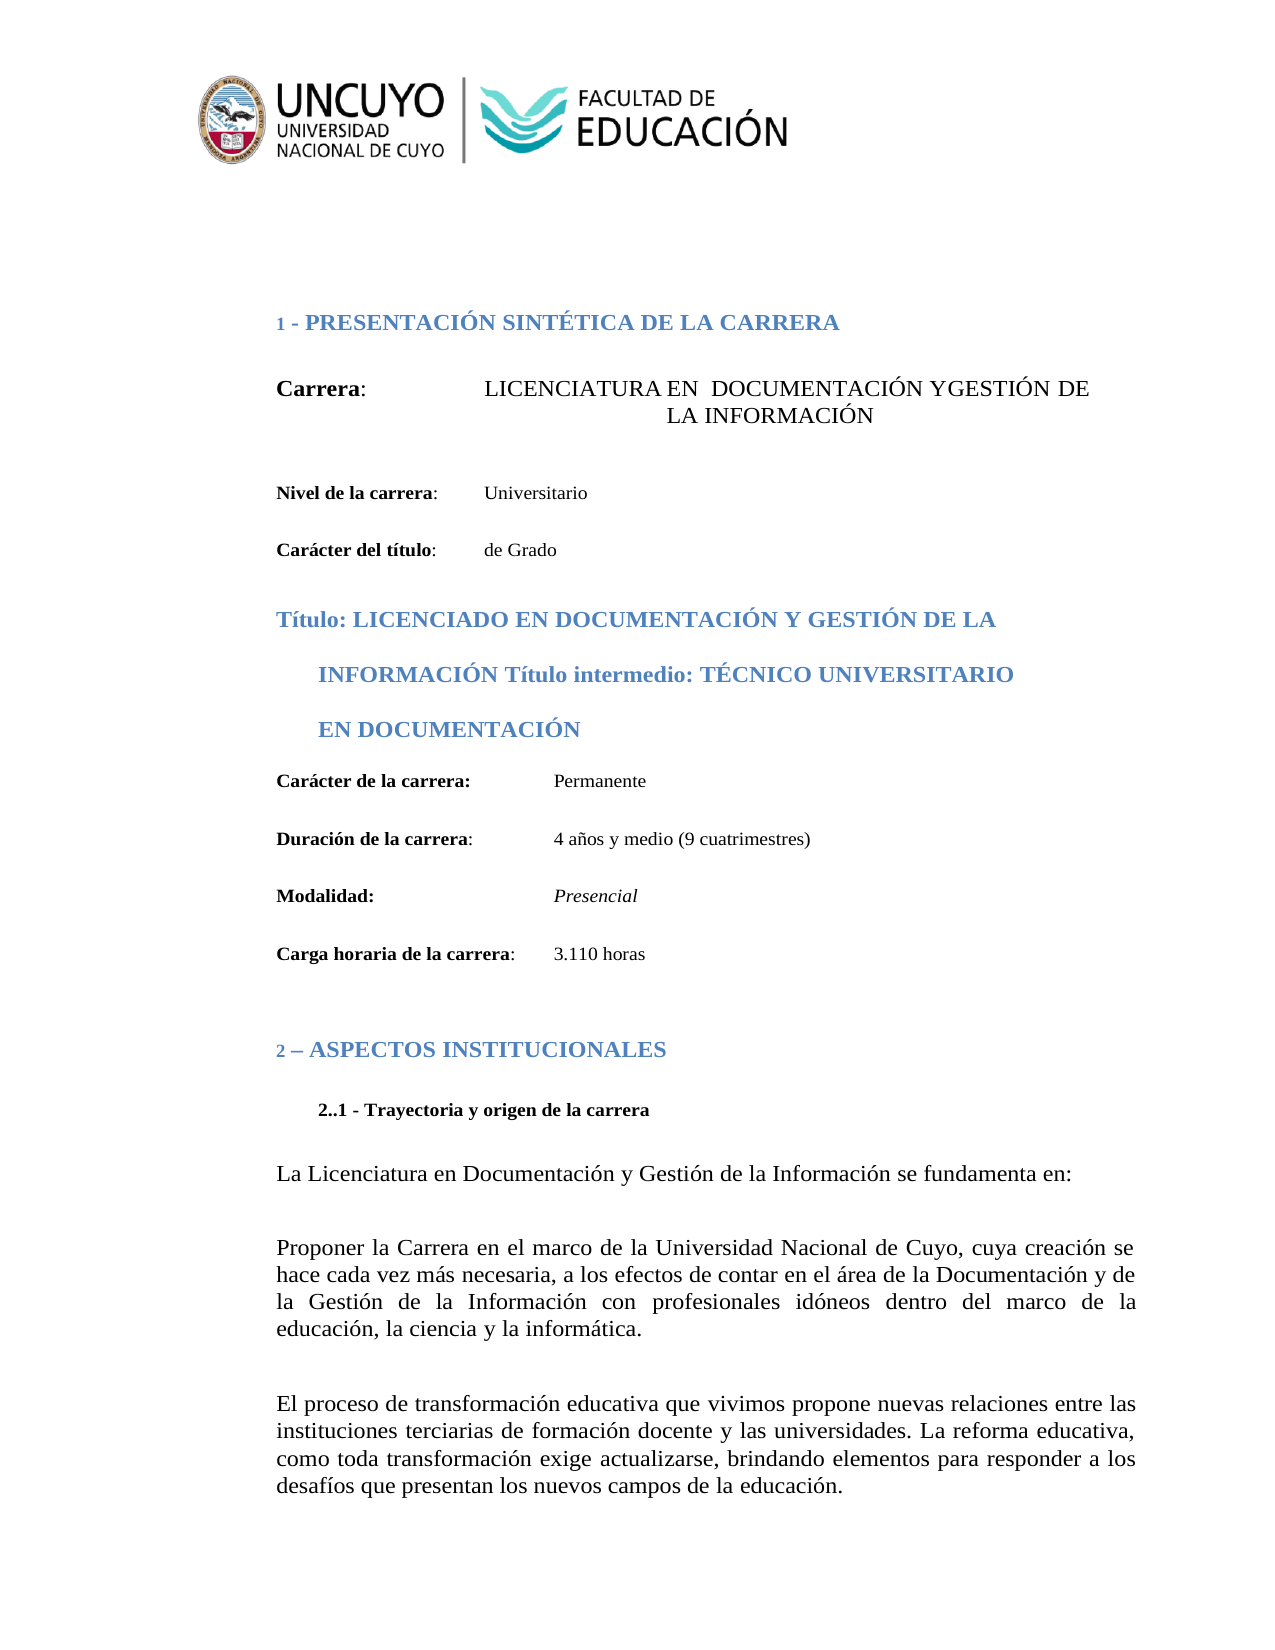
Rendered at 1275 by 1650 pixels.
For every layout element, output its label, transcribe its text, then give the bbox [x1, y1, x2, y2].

text Duración de la carrera: 4 años y medio (9 cuatrimestres) [276, 828, 1148, 849]
text El proceso de transformación educativa que vivimos propone nuevas relaciones entre las instituciones terciarias de formación docente y las universidades. La reforma educativa, como toda transformación exige actualizarse, brindando elementos para responder a los desafíos que presentan los nuevos campos de la educación. [276, 1390, 1137, 1498]
subtitle - PRESENTACIÓN SINTÉTICA DE LA CARRERA [276, 309, 1148, 335]
text Proponer la Carrera en el marco de la Universidad Nacional de Cuyo, cuya creación se hace cada vez más necesaria, a los efectos de contar en el área de la Documentación y de la Gestión de la Información con profesionales idóneos dentro del marco de la educación, la ciencia y la informática. [276, 1234, 1137, 1342]
text Carga horaria de la carrera: 3.110 horas [276, 943, 1148, 964]
subtitle Título: LICENCIADO EN DOCUMENTACIÓN Y GESTIÓN DE LA INFORMACIÓN Título intermedio: TÉCNICO UNIVERSITARIO EN DOCUMENTACIÓN [276, 606, 1041, 742]
text Carrera: LICENCIATURA EN DOCUMENTACIÓN Y GESTIÓN DE LA INFORMACIÓN [276, 375, 1136, 429]
text Carácter del título: de Grado [276, 539, 1148, 561]
text Modalidad: Presencial [276, 885, 1148, 907]
text 2..1 - Trayectoria y origen de la carrera [318, 1099, 1148, 1120]
subtitle – ASPECTOS INSTITUCIONALES [276, 1036, 1148, 1063]
text Nivel de la carrera: Universitario [276, 482, 1148, 503]
text La Licenciatura en Documentación y Gestión de la Información se fundamenta en: [276, 1160, 1148, 1186]
picture [192, 68, 795, 169]
text Carácter de la carrera: Permanente [276, 770, 1148, 792]
